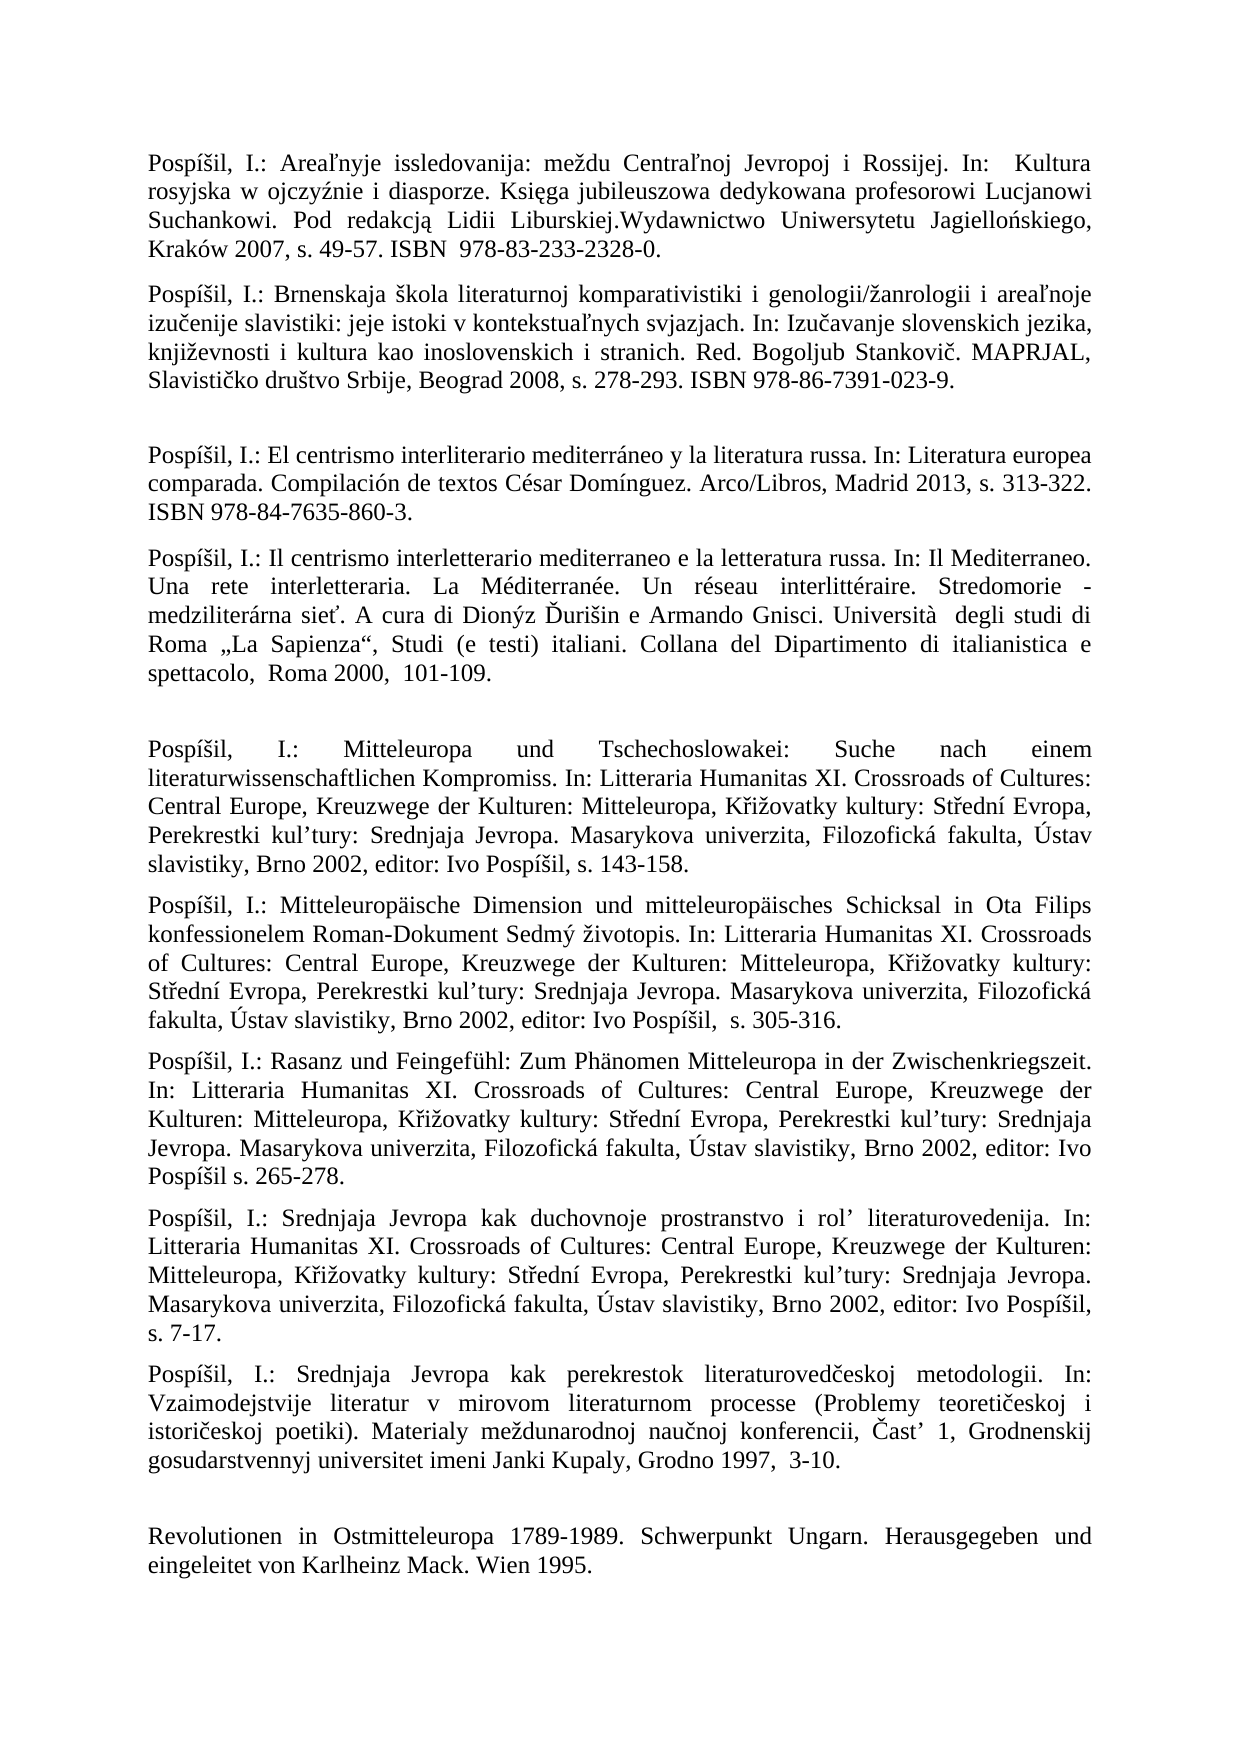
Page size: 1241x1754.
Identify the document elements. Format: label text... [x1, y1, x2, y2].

text Pospíšil, I.: Srednjaja Jevropa kak perekrestok literaturovedčeskoj metodologii. In: Vzaimodejstvije literatur v mirovom literaturnom processe (Problemy teoretičeskoj i istoričeskoj poetiki). Materialy meždunarodnoj naučnoj konferencii, Čast’ 1, Grodnenskij gosudarstvennyj universitet imeni Janki Kupaly, Grodno 1997, 3-10. [148, 1359, 1093, 1474]
text Pospíšil, I.: Rasanz und Feingefühl: Zum Phänomen Mitteleuropa in der Zwischenkriegszeit. In: Litteraria Humanitas XI. Crossroads of Cultures: Central Europe, Kreuzwege der Kulturen: Mitteleuropa, Křižovatky kultury: Střední Evropa, Perekrestki kul’tury: Srednjaja Jevropa. Masarykova univerzita, Filozofická fakulta, Ústav slavistiky, Brno 2002, editor: Ivo Pospíšil s. 265-278. [148, 1046, 1093, 1190]
text Pospíšil, I.: El centrismo interliterario mediterráneo y la literatura russa. In: Literatura europea comparada. Compilación de textos César Domínguez. Arco/Libros, Madrid 2013, s. 313-322. ISBN 978-84-7635-860-3. [148, 440, 1093, 526]
text Pospíšil, I.: Srednjaja Jevropa kak duchovnoje prostranstvo i rol’ literaturovedenija. In: Litteraria Humanitas XI. Crossroads of Cultures: Central Europe, Kreuzwege der Kulturen: Mitteleuropa, Křižovatky kultury: Střední Evropa, Perekrestki kul’tury: Srednjaja Jevropa. Masarykova univerzita, Filozofická fakulta, Ústav slavistiky, Brno 2002, editor: Ivo Pospíšil, s. 7-17. [148, 1203, 1093, 1346]
text Pospíšil, I.: Il centrismo interletterario mediterraneo e la letteratura russa. In: Il Mediterraneo. Una rete interletteraria. La Méditerranée. Un réseau interlittéraire. Stredomorie - medziliterárna sieť. A cura di Dionýz Ďurišin e Armando Gnisci. Università degli studi di Roma „La Sapienza“, Studi (e testi) italiani. Collana del Dipartimento di italianistica e spettacolo, Roma 2000, 101-109. [148, 543, 1093, 686]
text Pospíšil, I.: Mitteleuropäische Dimension und mitteleuropäisches Schicksal in Ota Filips konfessionelem Roman-Dokument Sedmý životopis. In: Litteraria Humanitas XI. Crossroads of Cultures: Central Europe, Kreuzwege der Kulturen: Mitteleuropa, Křižovatky kultury: Střední Evropa, Perekrestki kul’tury: Srednjaja Jevropa. Masarykova univerzita, Filozofická fakulta, Ústav slavistiky, Brno 2002, editor: Ivo Pospíšil, s. 305-316. [148, 890, 1093, 1034]
text Pospíšil, I.: Areaľnyje issledovanija: meždu Centraľnoj Jevropoj i Rossijej. In: Kultura rosyjska w ojczyźnie i diasporze. Księga jubileuszowa dedykowana profesorowi Lucjanowi Suchankowi. Pod redakcją Lidii Liburskiej.Wydawnictwo Uniwersytetu Jagiellońskiego, Kraków 2007, s. 49-57. ISBN 978-83-233-2328-0. [148, 148, 1093, 263]
text Pospíšil, I.: Brnenskaja škola literaturnoj komparativistiki i genologii/žanrologii i areaľnoje izučenije slavistiki: jeje istoki v kontekstuaľnych svjazjach. In: Izučavanje slovenskich jezika, književnosti i kultura kao inoslovenskich i stranich. Red. Bogoljub Stankovič. MAPRJAL, Slavističko društvo Srbije, Beograd 2008, s. 278-293. ISBN 978-86-7391-023-9. [148, 279, 1093, 394]
text Revolutionen in Ostmitteleuropa 1789-1989. Schwerpunkt Ungarn. Herausgegeben und eingeleitet von Karlheinz Mack. Wien 1995. [148, 1521, 1093, 1579]
text Pospíšil, I.: Mitteleuropa und Tschechoslowakei: Suche nach einem literaturwissenschaftlichen Kompromiss. In: Litteraria Humanitas XI. Crossroads of Cultures: Central Europe, Kreuzwege der Kulturen: Mitteleuropa, Křižovatky kultury: Střední Evropa, Perekrestki kul’tury: Srednjaja Jevropa. Masarykova univerzita, Filozofická fakulta, Ústav slavistiky, Brno 2002, editor: Ivo Pospíšil, s. 143-158. [148, 734, 1093, 878]
